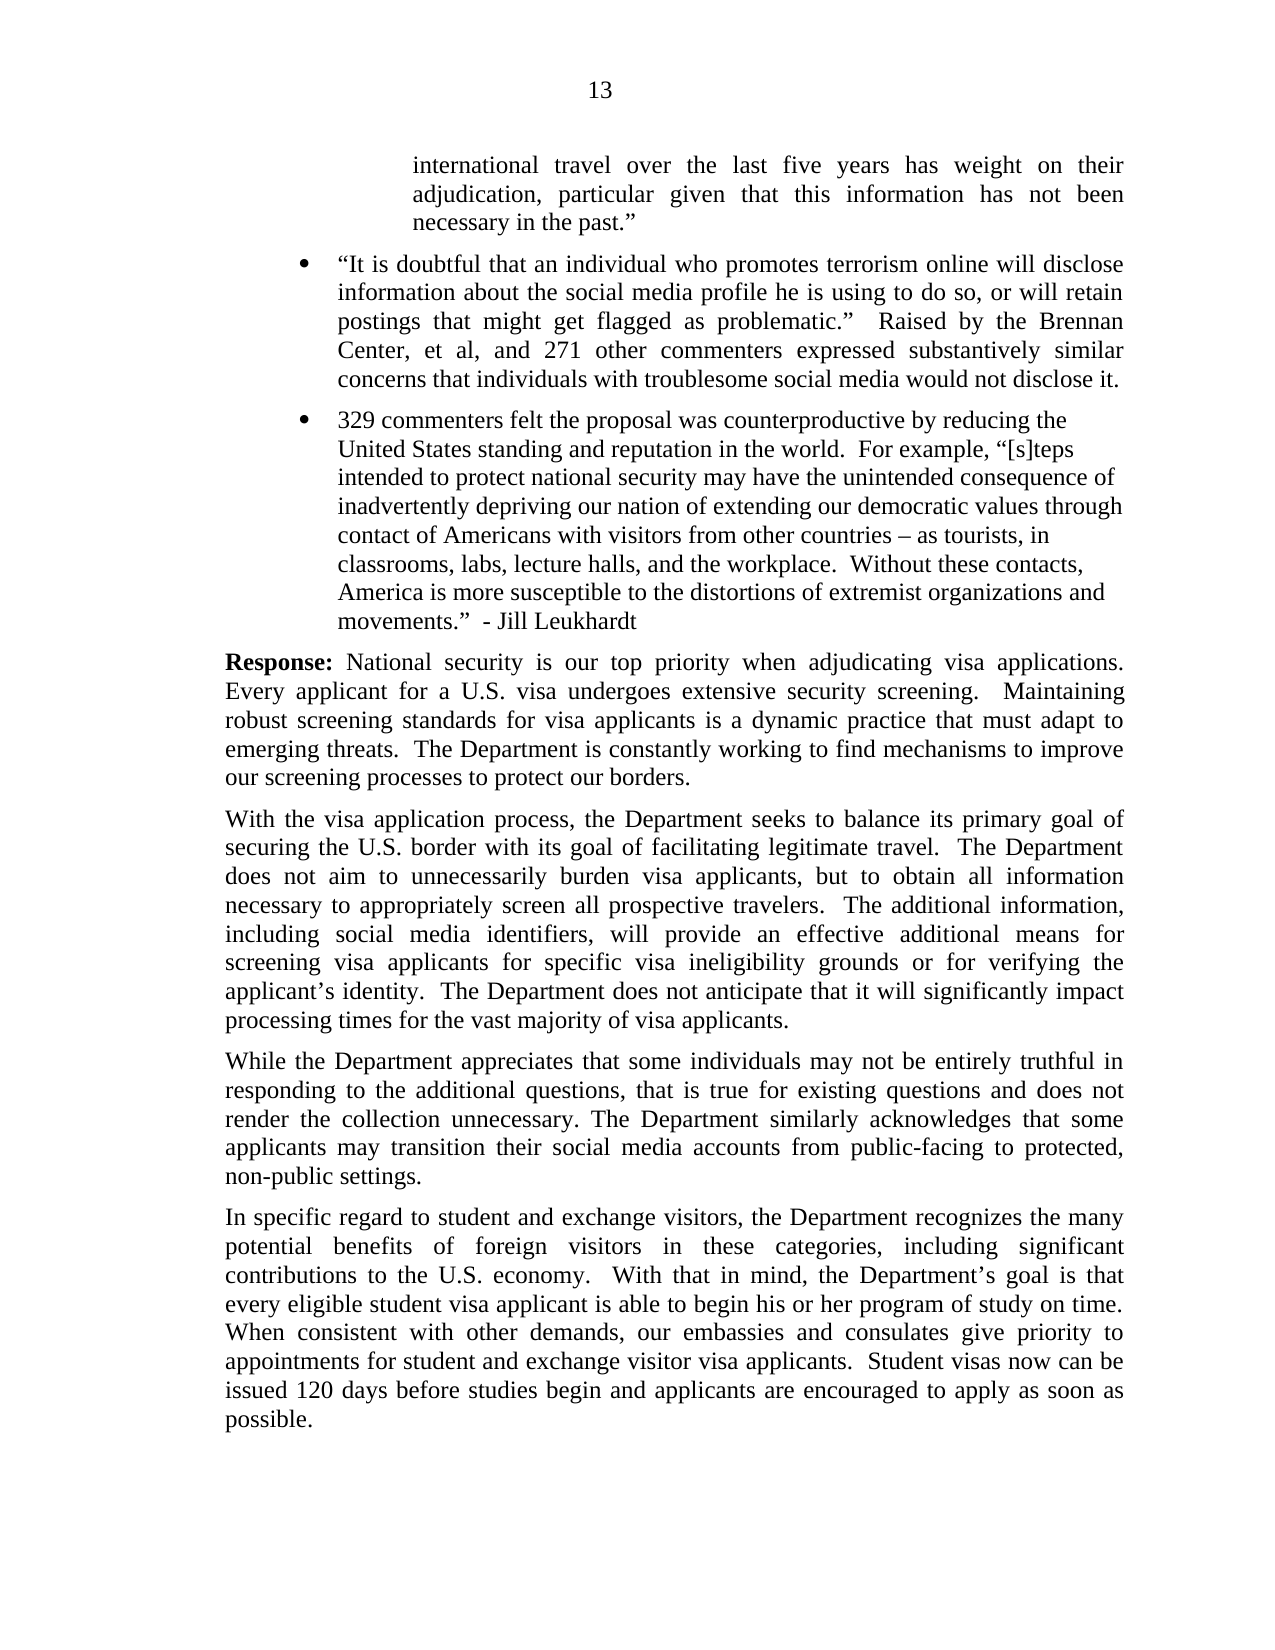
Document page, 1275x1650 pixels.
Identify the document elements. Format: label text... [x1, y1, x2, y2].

text While the Department appreciates that some individuals may not be entirely truthful in responding to the additional questions, that is true for existing questions and does not render the collection unnecessary. The Department similarly acknowledges that some applicants may transition their social media accounts from public-facing to protected, non-public settings. [225, 1046, 1125, 1190]
list “It is doubtful that an individual who promotes terrorism online will disclose information about the social media profile he is using to do so, or will retain postings that might get flagged as problematic.” Raised by the Brennan Center, et al, and 271 other commenters expressed substantively similar concerns that individuals with troublesome social media would not disclose it. [300, 249, 1125, 392]
text Response: National security is our top priority when adjudicating visa applications. Every applicant for a U.S. visa undergoes extensive security screening. Maintaining robust screening standards for visa applicants is a dynamic practice that must adapt to emerging threats. The Department is constantly working to find mechanisms to improve our screening processes to protect our borders. [225, 647, 1125, 791]
text With the visa application process, the Department seeks to balance its primary goal of securing the U.S. border with its goal of facilitating legitimate travel. The Department does not aim to unnecessarily burden visa applicants, but to obtain all information necessary to appropriately screen all prospective travelers. The additional information, including social media identifiers, will provide an effective additional means for screening visa applicants for specific visa ineligibility grounds or for verifying the applicant’s identity. The Department does not anticipate that it will significantly impact processing times for the vast majority of visa applicants. [225, 804, 1125, 1034]
list 329 commenters felt the proposal was counterproductive by reducing the United States standing and reputation in the world. For example, “[s]teps intended to protect national security may have the unintended consequence of inadvertently depriving our nation of extending our democratic values through contact of Americans with visitors from other countries – as tourists, in classrooms, labs, lecture halls, and the workplace. Without these contacts, America is more susceptible to the distortions of extremist organizations and movements.” - Jill Leukhardt [300, 405, 1125, 635]
text In specific regard to student and exchange visitors, the Department recognizes the many potential benefits of foreign visitors in these categories, including significant contributions to the U.S. economy. With that in mind, the Department’s goal is that every eligible student visa applicant is able to begin his or her program of study on time. When consistent with other demands, our embassies and consulates give priority to appointments for student and exchange visitor visa applicants. Student visas now can be issued 120 days before studies begin and applicants are encouraged to apply as soon as possible. [225, 1202, 1125, 1432]
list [375, 150, 1125, 236]
